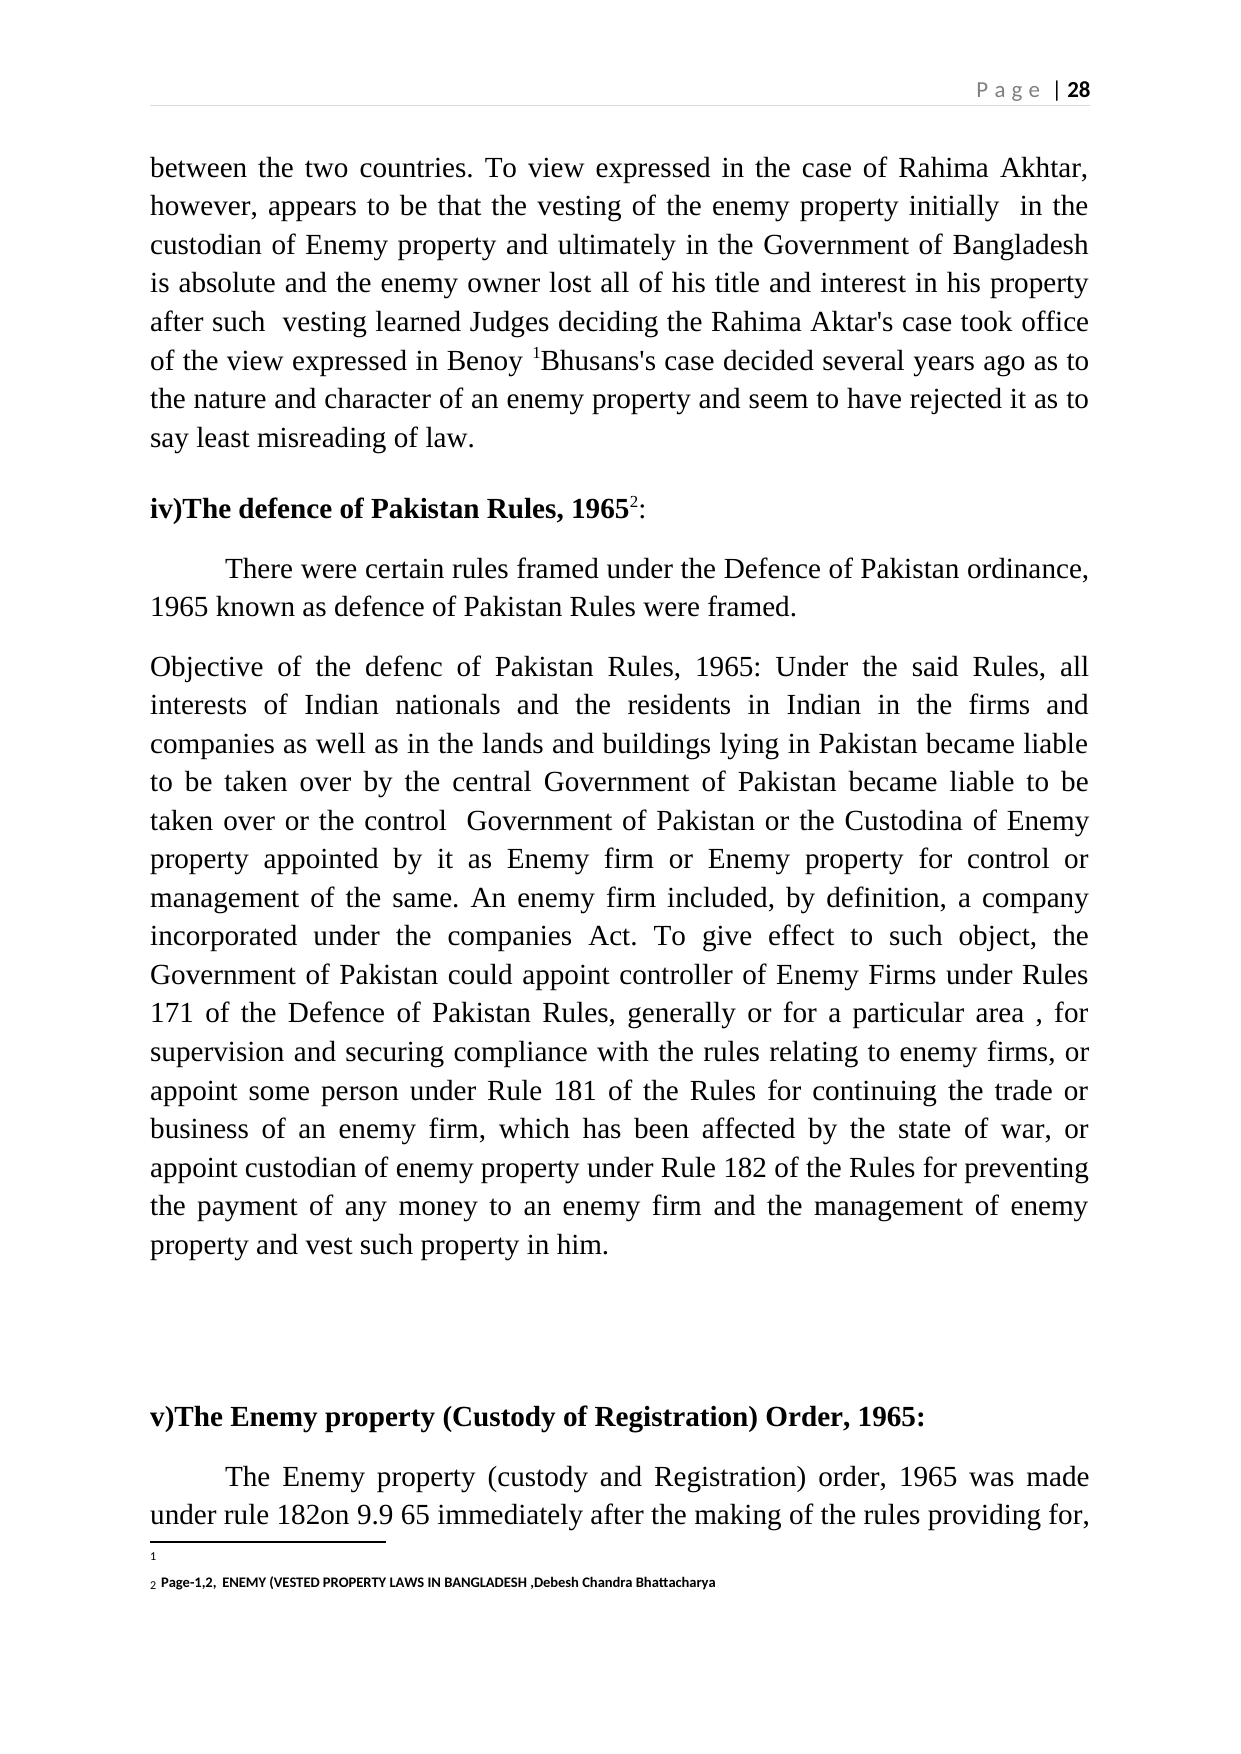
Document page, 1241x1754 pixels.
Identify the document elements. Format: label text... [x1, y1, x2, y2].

text iv)The defence of Pakistan Rules, 1965: [150, 458, 1090, 525]
text Objective of the defenc of Pakistan Rules, 1965: Under the said Rules, all interests of Indian nationals and the residents in Indian in the firms and companies as well as in the lands and buildings lying in Pakistan became liable to be taken over by the central Government of Pakistan became liable to be taken over or the control Government of Pakistan or the Custodina of Enemy property appointed by it as Enemy firm or Enemy property for control or management of the same. An enemy firm included, by definition, a company incorporated under the companies Act. To give effect to such object, the Government of Pakistan could appoint controller of Enemy Firms under Rules 171 of the Defence of Pakistan Rules, generally or for a particular area , for supervision and securing compliance with the rules relating to enemy firms, or appoint some person under Rule 181 of the Rules for continuing the trade or business of an enemy firm, which has been affected by the state of war, or appoint custodian of enemy property under Rule 182 of the Rules for preventing the payment of any money to an enemy firm and the management of enemy property and vest such property in him. [150, 649, 1090, 1260]
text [150, 150, 1090, 453]
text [150, 1459, 1090, 1531]
text v)The Enemy property (Custody of Registration) Order, 1965: [150, 1399, 1090, 1433]
text There were certain rules framed under the Defence of Pakistan ordinance, 1965 known as defence of Pakistan Rules were framed. [150, 551, 1090, 623]
